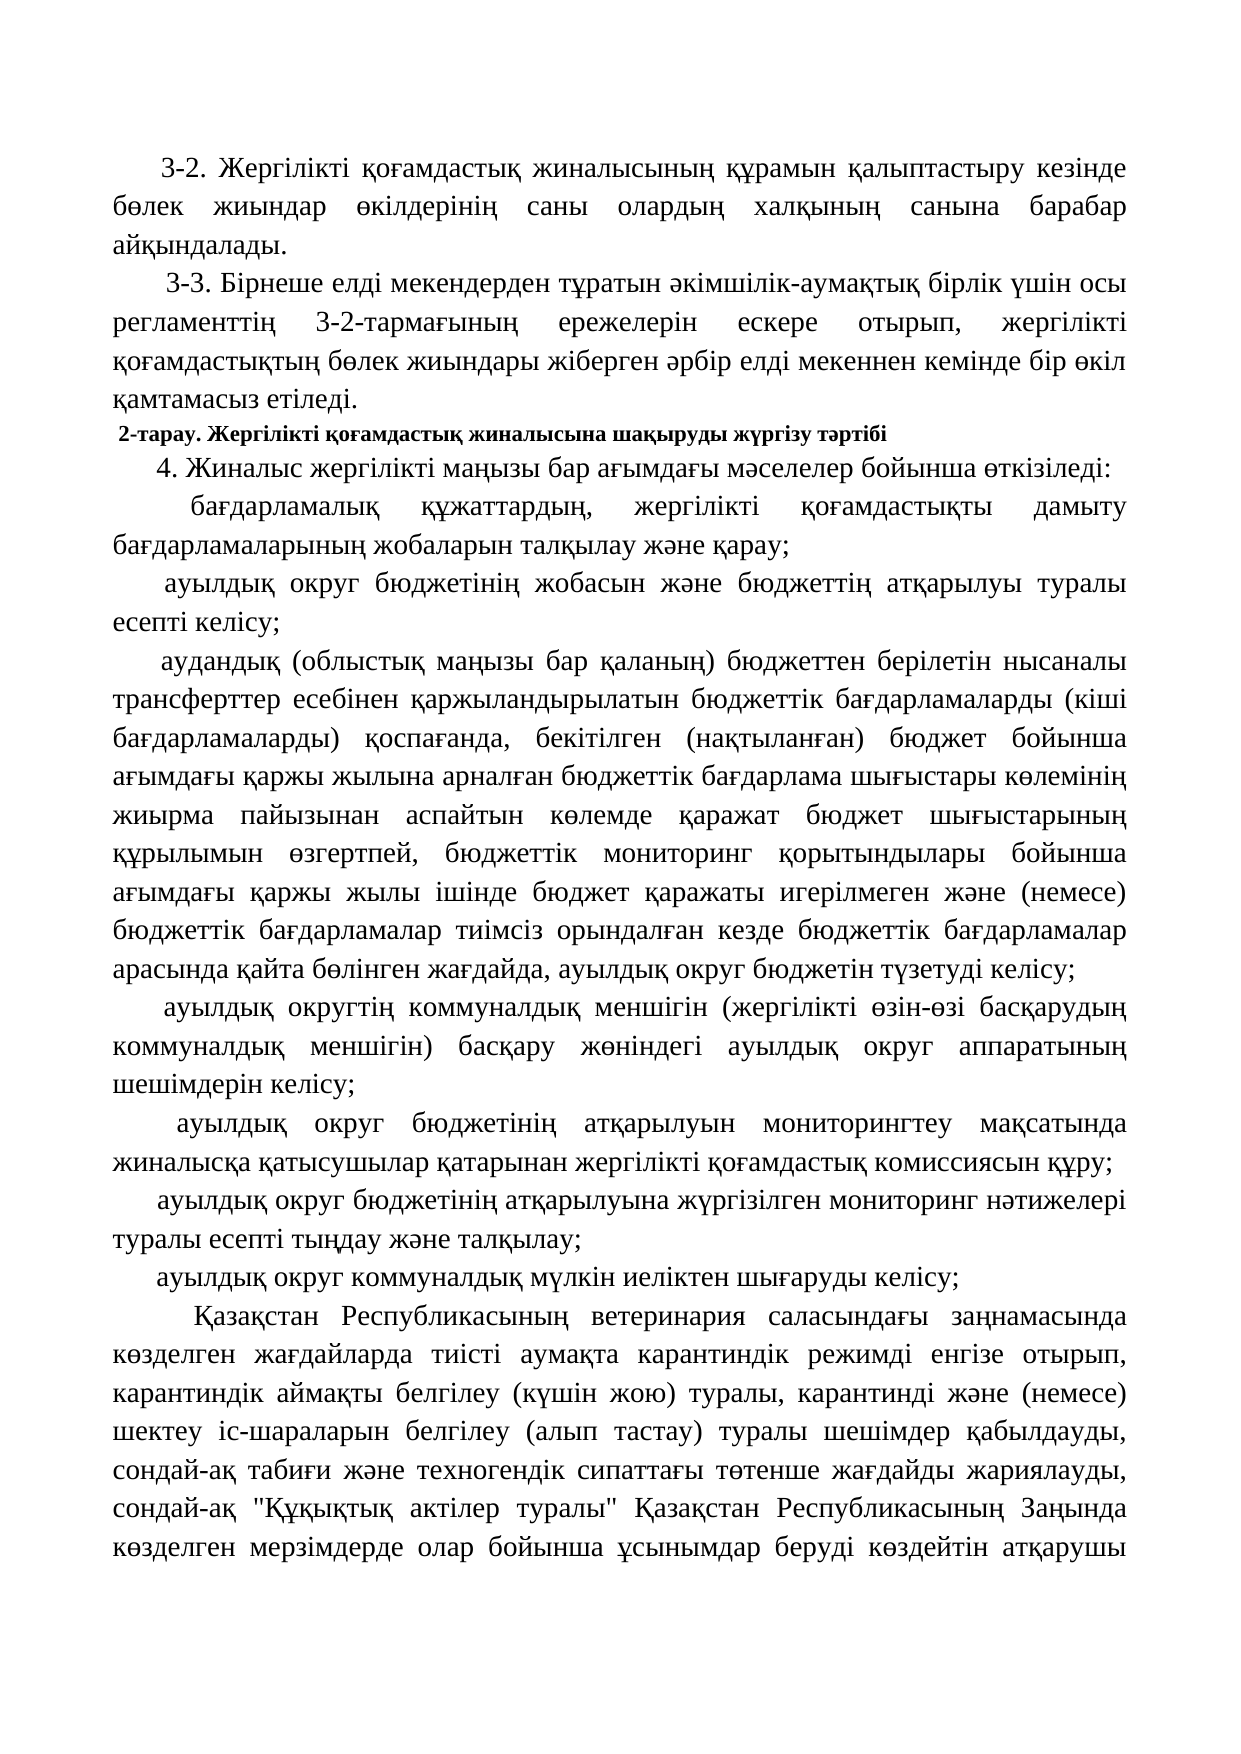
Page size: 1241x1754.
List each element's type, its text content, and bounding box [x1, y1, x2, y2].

text 2-тарау. Жергілікті қоғамдастық жиналысына шақыруды жүргізу тәртібі [112, 420, 1128, 446]
text ауылдық округтің коммуналдық меншігін (жергілікті өзін-өзі басқарудың коммуналдық меншігін) басқару жөніндегі ауылдық округ аппаратының шешімдерін келісу; [112, 989, 1128, 1100]
text 4. Жиналыс жергілікті маңызы бар ағымдағы мәселелер бойынша өткізіледі: [112, 450, 1128, 483]
text бағдарламалық құжаттардың, жергілікті қоғамдастықты дамыту бағдарламаларының жобаларын талқылау және қарау; [112, 488, 1128, 561]
text аудандық (облыстық маңызы бар қаланың) бюджеттен берілетін нысаналы трансферттер есебінен қаржыландырылатын бюджеттік бағдарламаларды (кіші бағдарламаларды) қоспағанда, бекітілген (нақтыланған) бюджет бойынша ағымдағы қаржы жылына арналған бюджеттік бағдарлама шығыстары көлемінің жиырма пайызынан аспайтын көлемде қаражат бюджет шығыстарының құрылымын өзгертпей, бюджеттік мониторинг қорытындылары бойынша ағымдағы қаржы жылы ішінде бюджет қаражаты игерілмеген және (немесе) бюджеттік бағдарламалар тиімсіз орындалған кезде бюджеттік бағдарламалар арасында қайта бөлінген жағдайда, ауылдық округ бюджетін түзетуді келісу; [112, 643, 1128, 984]
text ауылдық округ бюджетінің атқарылуын мониторингтеу мақсатында жиналысқа қатысушылар қатарынан жергілікті қоғамдастық комиссиясын құру; [112, 1105, 1128, 1177]
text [112, 1298, 1128, 1563]
text ауылдық округ бюджетінің атқарылуына жүргізілген мониторинг нәтижелері туралы есепті тыңдау және талқылау; [112, 1182, 1128, 1254]
text 3-2. Жергілікті қоғамдастық жиналысының құрамын қалыптастыру кезінде бөлек жиындар өкілдерінің саны олардың халқының санына барабар айқындалады. [112, 150, 1128, 261]
text ауылдық округ коммуналдық мүлкін иеліктен шығаруды келісу; [112, 1259, 1128, 1293]
text 3-3. Бірнеше елді мекендерден тұратын әкімшілік-аумақтық бірлік үшін осы регламенттің 3-2-тармағының ережелерін ескере отырып, жергілікті қоғамдастықтың бөлек жиындары жіберген әрбір елді мекеннен кемінде бір өкіл қамтамасыз етіледі. [112, 266, 1128, 415]
text ауылдық округ бюджетінің жобасын және бюджеттің атқарылуы туралы есепті келісу; [112, 566, 1128, 638]
